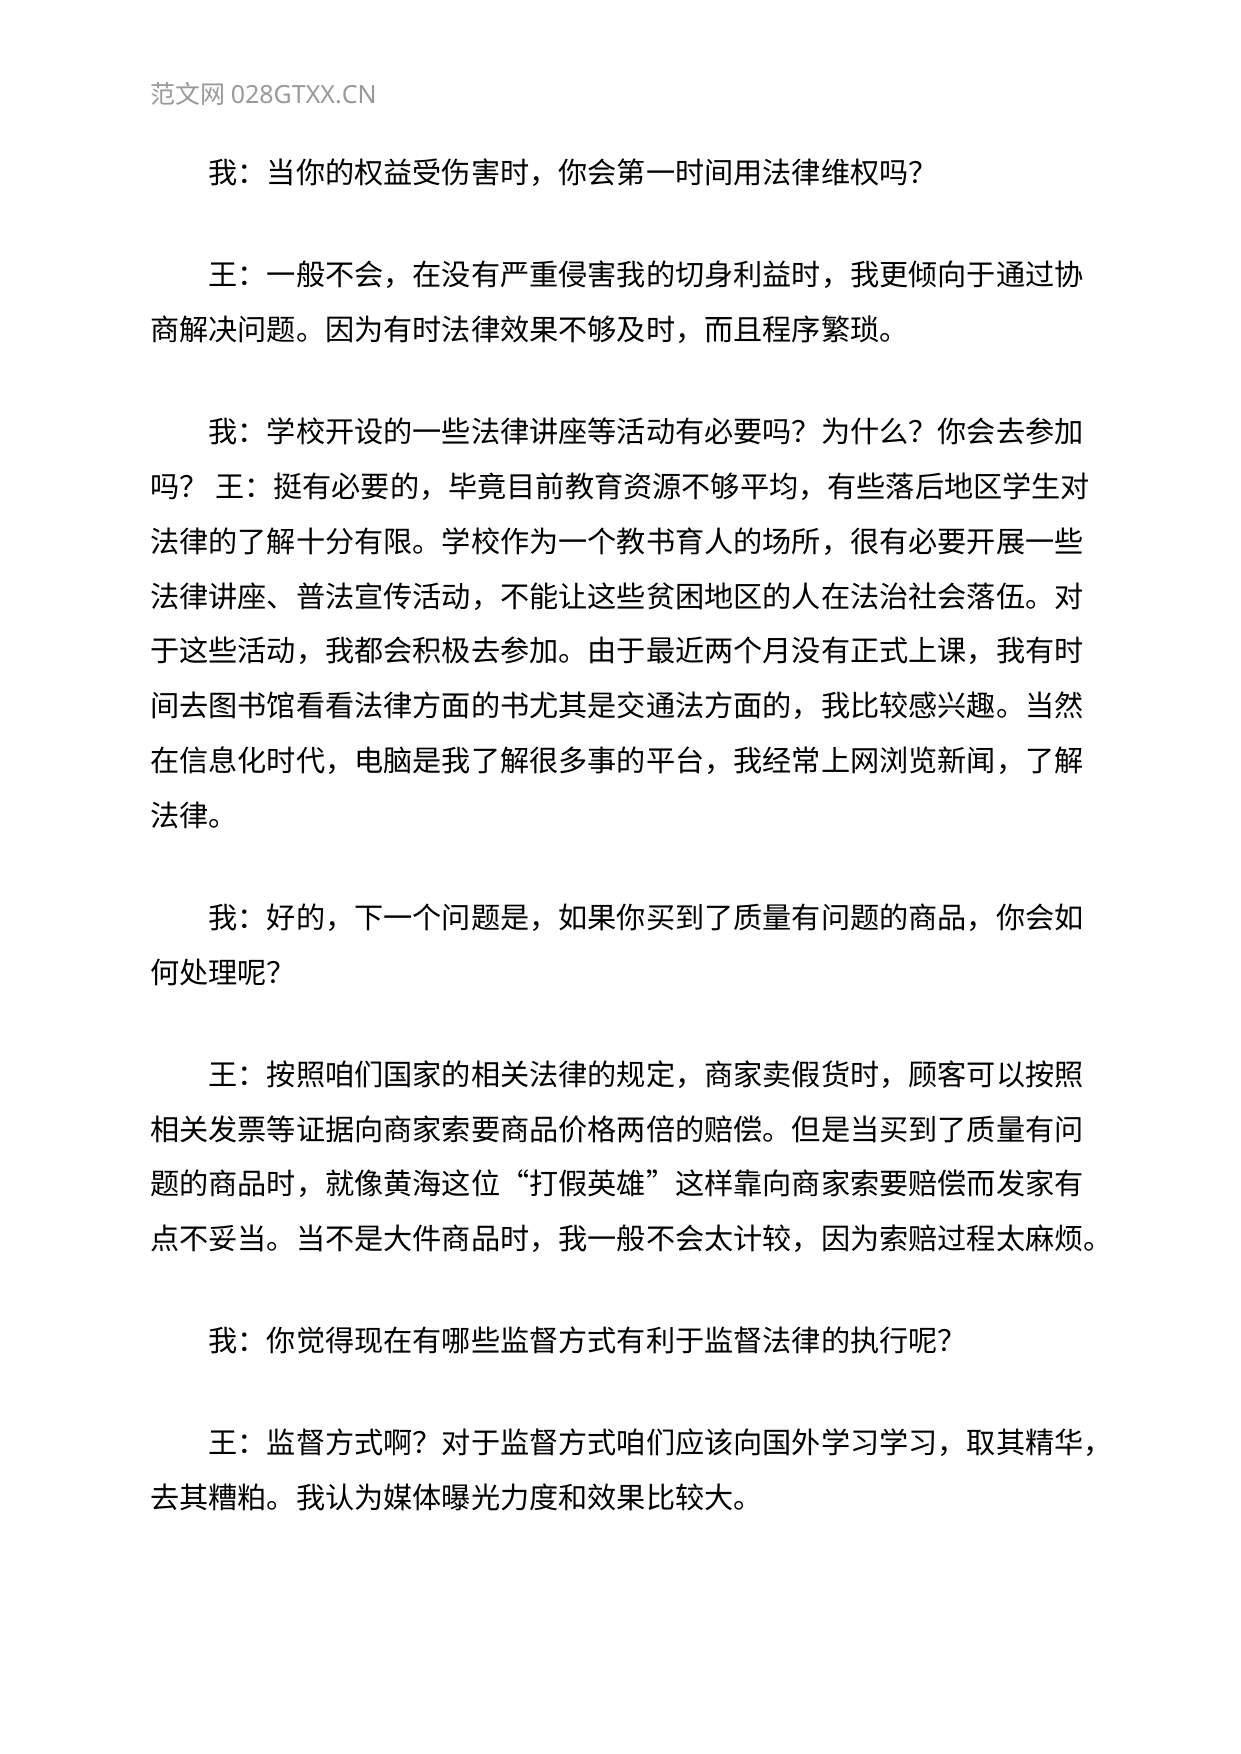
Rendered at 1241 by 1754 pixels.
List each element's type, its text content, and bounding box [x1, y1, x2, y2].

text 我：好的，下一个问题是，如果你买到了质量有问题的商品，你会如何处理呢？ [150, 894, 1090, 992]
text 我：你觉得现在有哪些监督方式有利于监督法律的执行呢？ [150, 1318, 1090, 1360]
text 我：当你的权益受伤害时，你会第一时间用法律维权吗？ [150, 150, 1090, 192]
text 我：学校开设的一些法律讲座等活动有必要吗？为什么？你会去参加吗？ 王：挺有必要的，毕竟目前教育资源不够平均，有些落后地区学生对法律的了解十分有限。学校作为一个教书育人的场所，很有必要开展一些法律讲座、普法宣传活动，不能让这些贫困地区的人在法治社会落伍。对于这些活动，我都会积极去参加。由于最近两个月没有正式上课，我有时间去图书馆看看法律方面的书尤其是交通法方面的，我比较感兴趣。当然在信息化时代，电脑是我了解很多事的平台，我经常上网浏览新闻，了解法律。 [150, 408, 1090, 835]
text 王：按照咱们国家的相关法律的规定，商家卖假货时，顾客可以按照相关发票等证据向商家索要商品价格两倍的赔偿。但是当买到了质量有问题的商品时，就像黄海这位“打假英雄”这样靠向商家索要赔偿而发家有点不妥当。当不是大件商品时，我一般不会太计较，因为索赔过程太麻烦。 [150, 1051, 1090, 1258]
text 王：监督方式啊？对于监督方式咱们应该向国外学习学习，取其精华，去其糟粕。我认为媒体曝光力度和效果比较大。 [150, 1419, 1090, 1517]
text 王：一般不会，在没有严重侵害我的切身利益时，我更倾向于通过协商解决问题。因为有时法律效果不够及时，而且程序繁琐。 [150, 252, 1090, 349]
